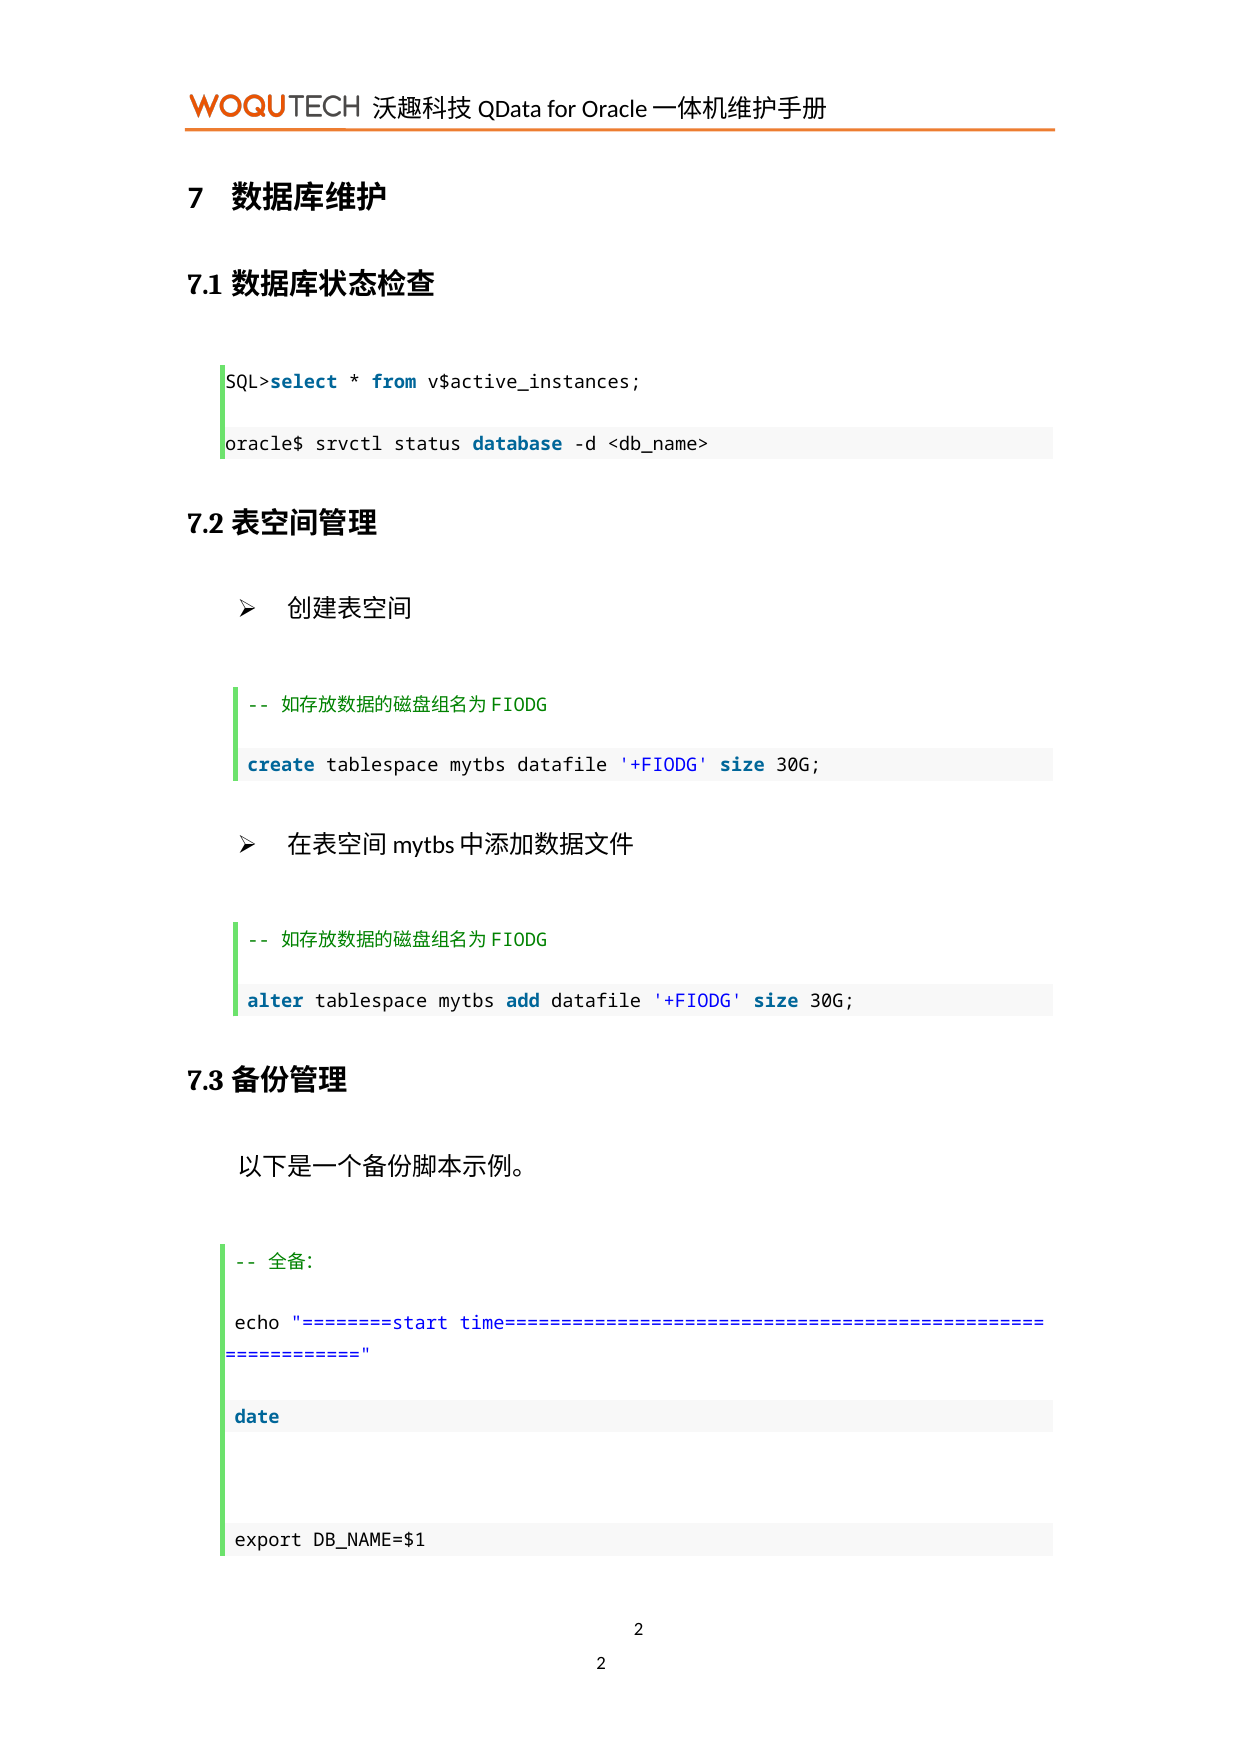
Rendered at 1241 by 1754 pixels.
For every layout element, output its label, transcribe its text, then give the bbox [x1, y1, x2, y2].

list 在表空间mytbs中添加数据文件 [237, 810, 1053, 875]
text date [225, 1400, 1053, 1432]
list 创建表空间 [237, 574, 1053, 639]
picture [172, 93, 373, 118]
text -- 如存放数据的磁盘组名为FIODG [238, 687, 1053, 719]
text alter tablespace mytbs add datafile '+FIODG' size 30G; [238, 984, 1053, 1016]
text export DB_NAME=$1 [225, 1523, 1053, 1556]
text SQL>select * from v$active_instances; [225, 365, 1053, 397]
text echo "========start time============================================================" [225, 1306, 1053, 1371]
subtitle 数据库维护 [187, 162, 1053, 227]
text oracle$ srvctl status database -d <db_name> [225, 427, 1053, 459]
text -- 全备： [225, 1244, 1053, 1277]
subtitle 备份管理 [187, 1046, 1053, 1111]
text 以下是一个备份脚本示例。 [187, 1132, 1053, 1197]
text create tablespace mytbs datafile '+FIODG' size 30G; [238, 748, 1053, 781]
text -- 如存放数据的磁盘组名为FIODG [238, 922, 1053, 955]
subtitle 表空间管理 [187, 488, 1053, 553]
subtitle 数据库状态检查 [187, 249, 1053, 314]
